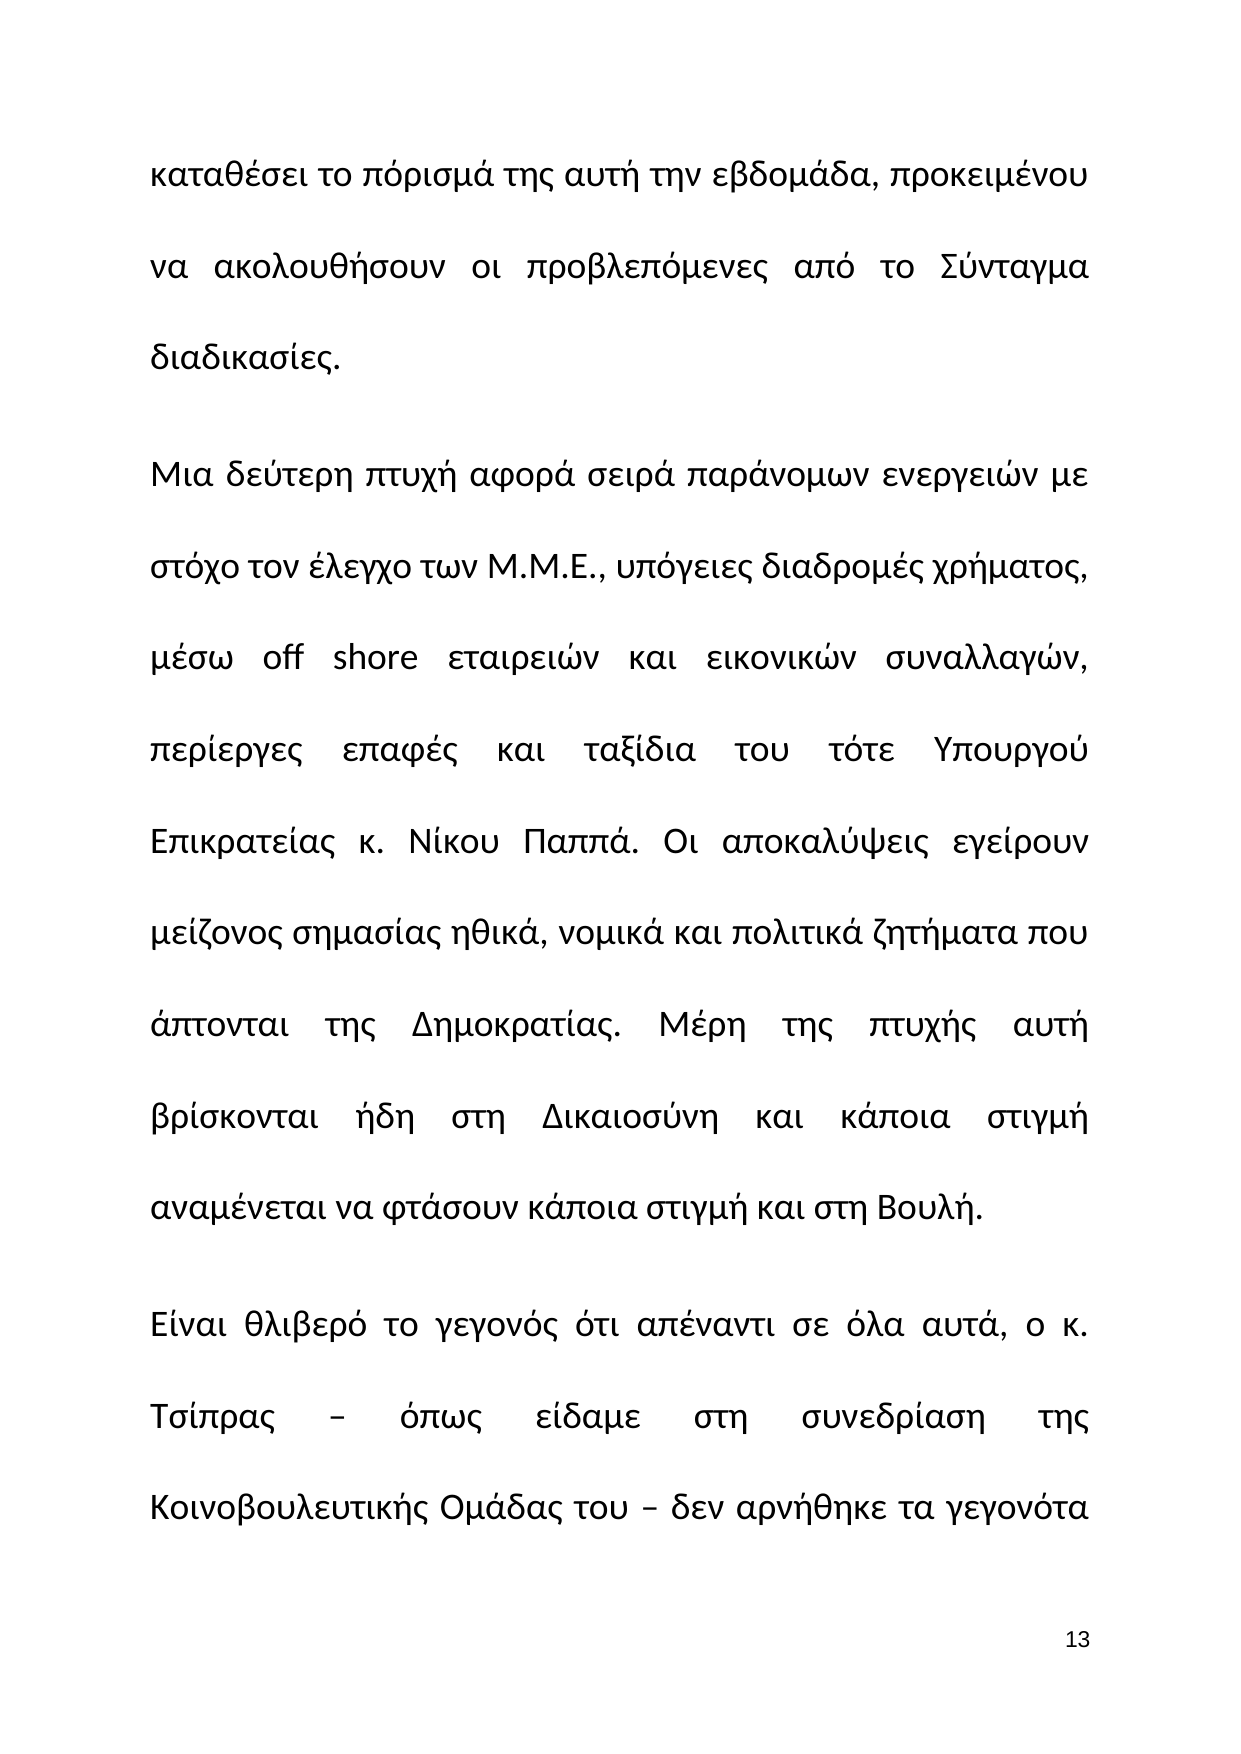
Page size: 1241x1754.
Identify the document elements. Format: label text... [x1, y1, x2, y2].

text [150, 1300, 1090, 1529]
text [150, 150, 1090, 379]
text Μια δεύτερη πτυχή αφορά σειρά παράνομων ενεργειών με στόχο τον έλεγχο των Μ.Μ.Ε., υπόγειες διαδρομές χρήματος, μέσω off shore εταιρειών και εικονικών συναλλαγών, περίεργες επαφές και ταξίδια του τότε Υπουργού Επικρατείας κ. Νίκου Παππά. Οι αποκαλύψεις εγείρουν μείζονος σημασίας ηθικά, νομικά και πολιτικά ζητήματα που άπτονται της Δημοκρατίας. Μέρη της πτυχής αυτή βρίσκονται ήδη στη Δικαιοσύνη και κάποια στιγμή αναμένεται να φτάσουν κάποια στιγμή και στη Βουλή. [150, 450, 1090, 1229]
